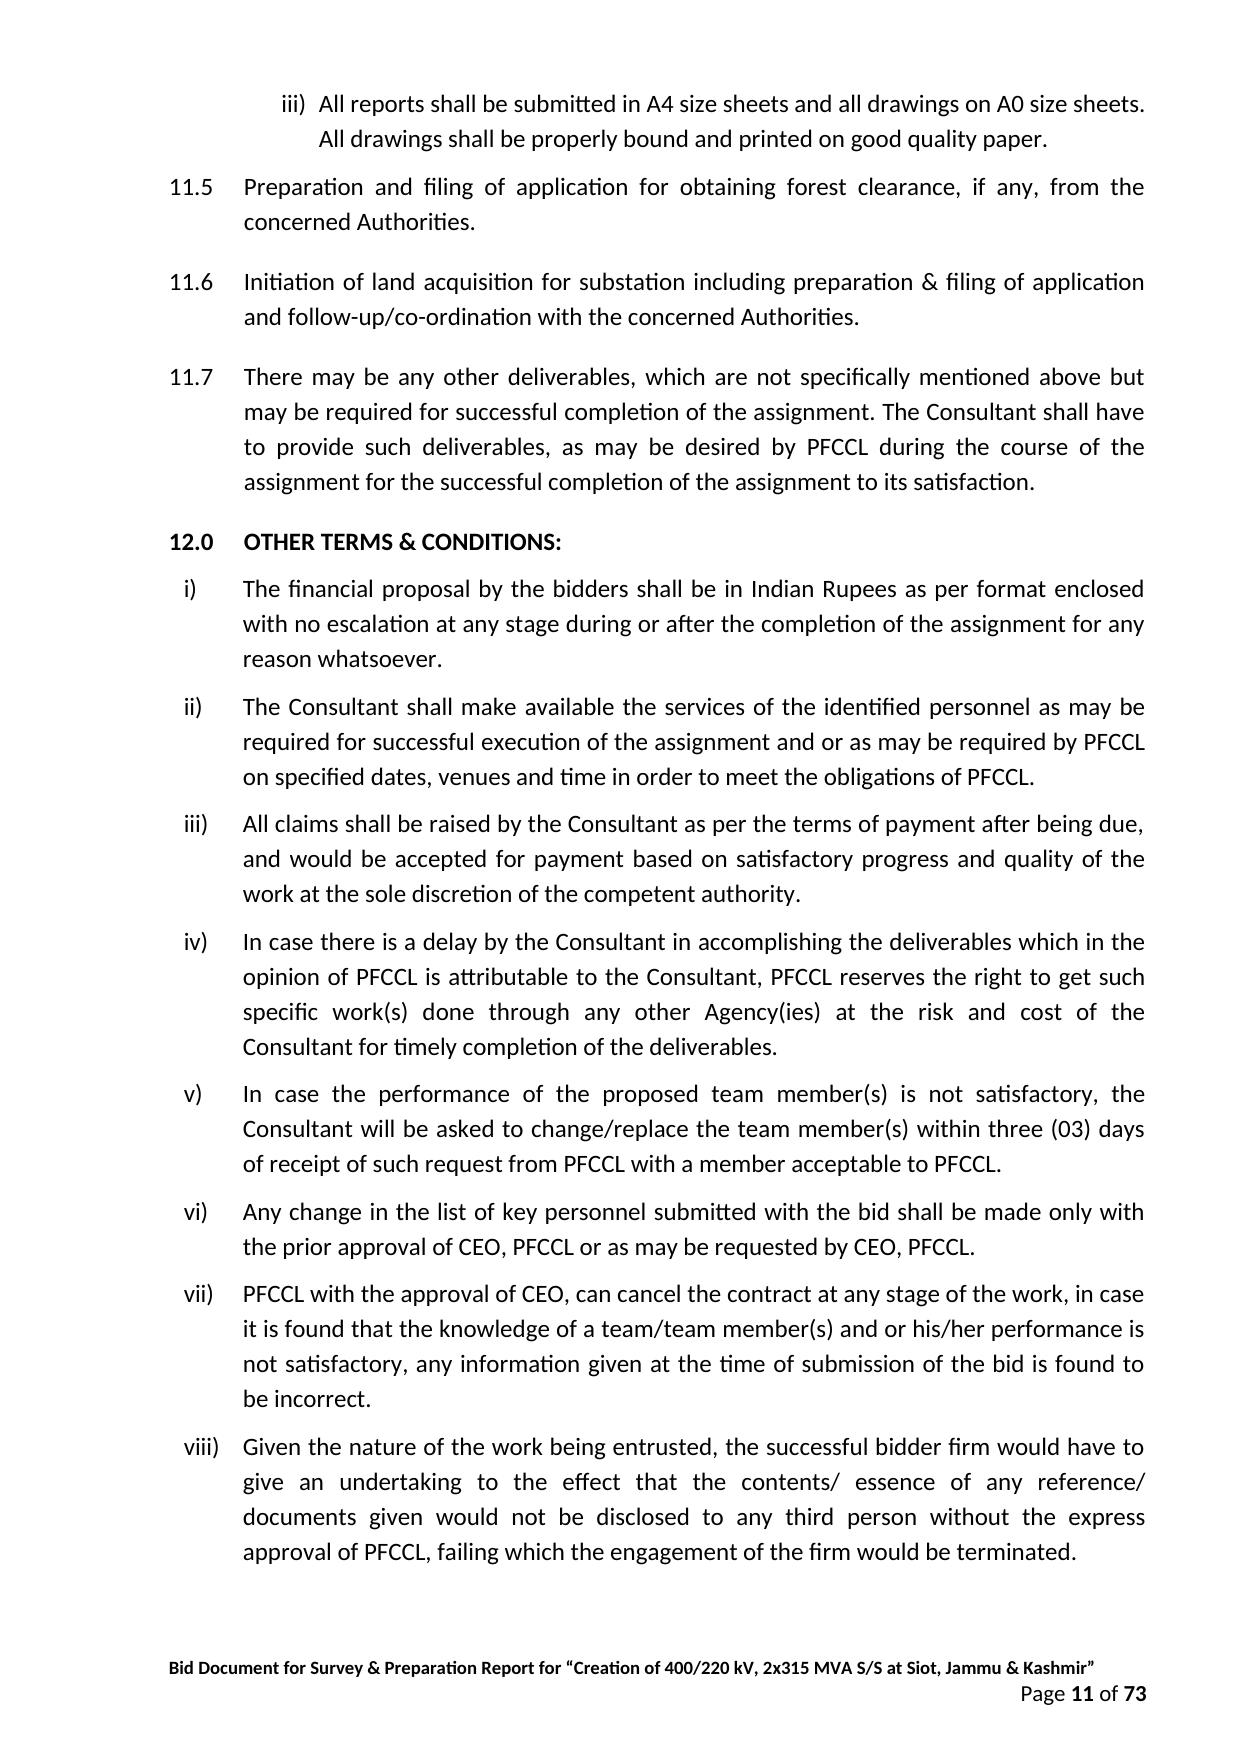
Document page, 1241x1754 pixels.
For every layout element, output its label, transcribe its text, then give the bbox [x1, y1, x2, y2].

list Initiation of land acquisition for substation including preparation & filing of application and follow-up/co-ordination with the concerned Authorities. [169, 266, 1146, 332]
list Given the nature of the work being entrusted, the successful bidder firm would have to give an undertaking to the effect that the contents/ essence of any reference/ documents given would not be disclosed to any third person without the express approval of PFCCL, failing which the engagement of the firm would be terminated. [183, 1431, 1146, 1567]
list PFCCL with the approval of CEO, can cancel the contract at any stage of the work, in case it is found that the knowledge of a team/team member(s) and or his/her performance is not satisfactory, any information given at the time of submission of the bid is found to be incorrect. [183, 1279, 1146, 1414]
list The financial proposal by the bidders shall be in Indian Rupees as per format enclosed with no escalation at any stage during or after the completion of the assignment for any reason whatsoever. [183, 574, 1146, 674]
list All claims shall be raised by the Consultant as per the terms of payment after being due, and would be accepted for payment based on satisfactory progress and quality of the work at the sole discretion of the competent authority. [183, 809, 1146, 909]
list All reports shall be submitted in A4 size sheets and all drawings on A0 size sheets. All drawings shall be properly bound and printed on good quality paper. [281, 89, 1146, 154]
list Preparation and filing of application for obtaining forest clearance, if any, from the concerned Authorities. [169, 171, 1146, 237]
list In case the performance of the proposed team member(s) is not satisfactory, the Consultant will be asked to change/replace the team member(s) within three (03) days of receipt of such request from PFCCL with a member acceptable to PFCCL. [183, 1079, 1146, 1179]
list Any change in the list of key personnel submitted with the bid shall be made only with the prior approval of CEO, PFCCL or as may be requested by CEO, PFCCL. [183, 1196, 1146, 1262]
list In case there is a delay by the Consultant in accomplishing the deliverables which in the opinion of PFCCL is attributable to the Consultant, PFCCL reserves the right to get such specific work(s) done through any other Agency(ies) at the risk and cost of the Consultant for timely completion of the deliverables. [183, 926, 1146, 1062]
list There may be any other deliverables, which are not specifically mentioned above but may be required for successful completion of the assignment. The Consultant shall have to provide such deliverables, as may be desired by PFCCL during the course of the assignment for the successful completion of the assignment to its satisfaction. [169, 361, 1146, 497]
list The Consultant shall make available the services of the identified personnel as may be required for successful execution of the assignment and or as may be required by PFCCL on specified dates, venues and time in order to meet the obligations of PFCCL. [183, 691, 1146, 792]
list OTHER TERMS & CONDITIONS: [169, 526, 1146, 557]
